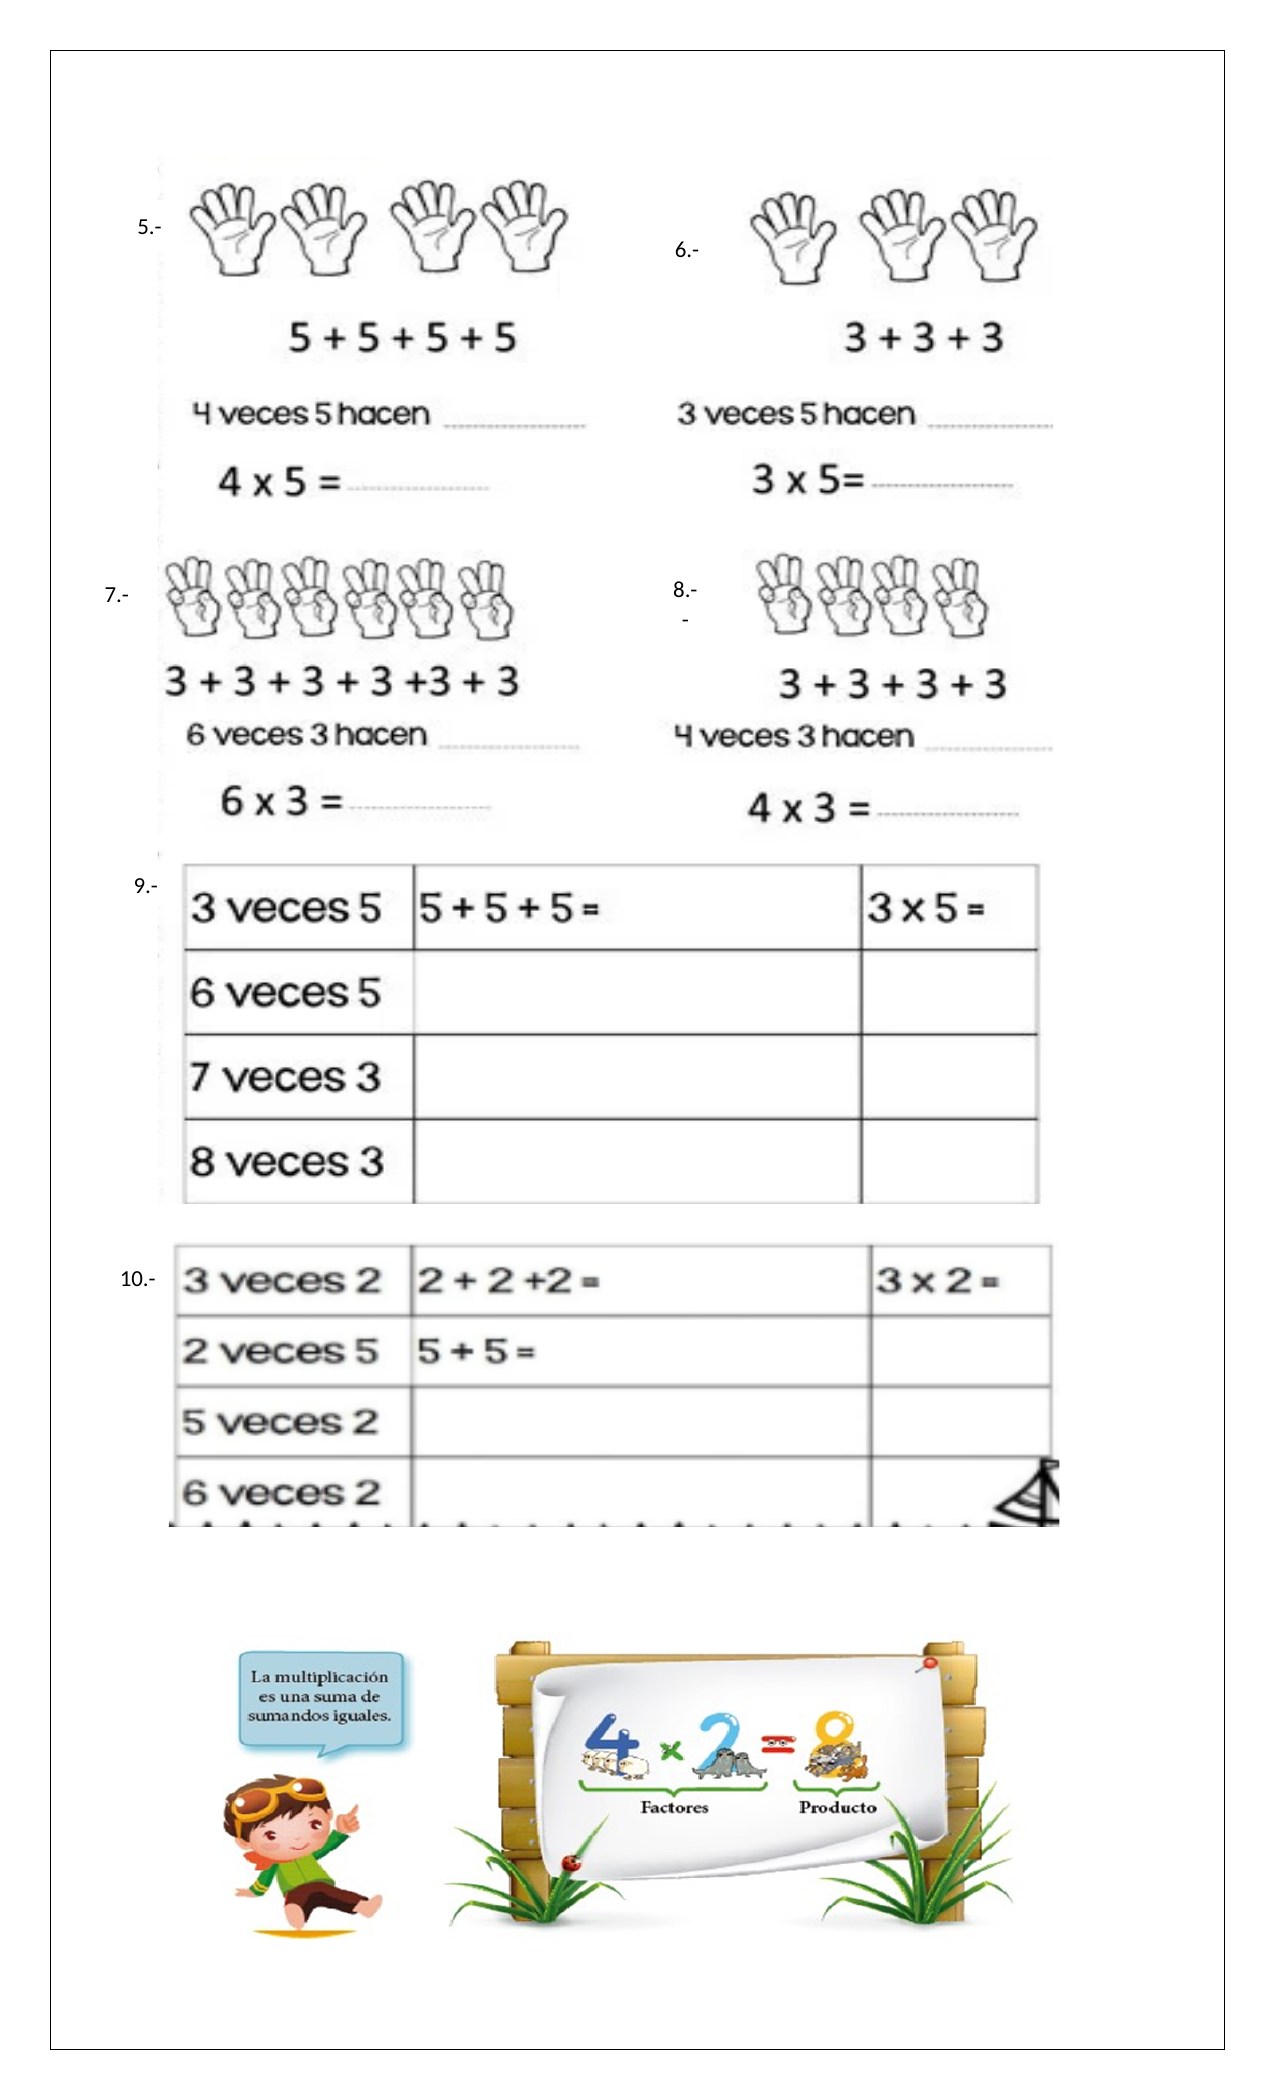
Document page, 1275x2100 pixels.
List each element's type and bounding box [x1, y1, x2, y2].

picture [190, 1633, 1136, 1976]
picture [157, 156, 1054, 1204]
picture [168, 1222, 1060, 1527]
